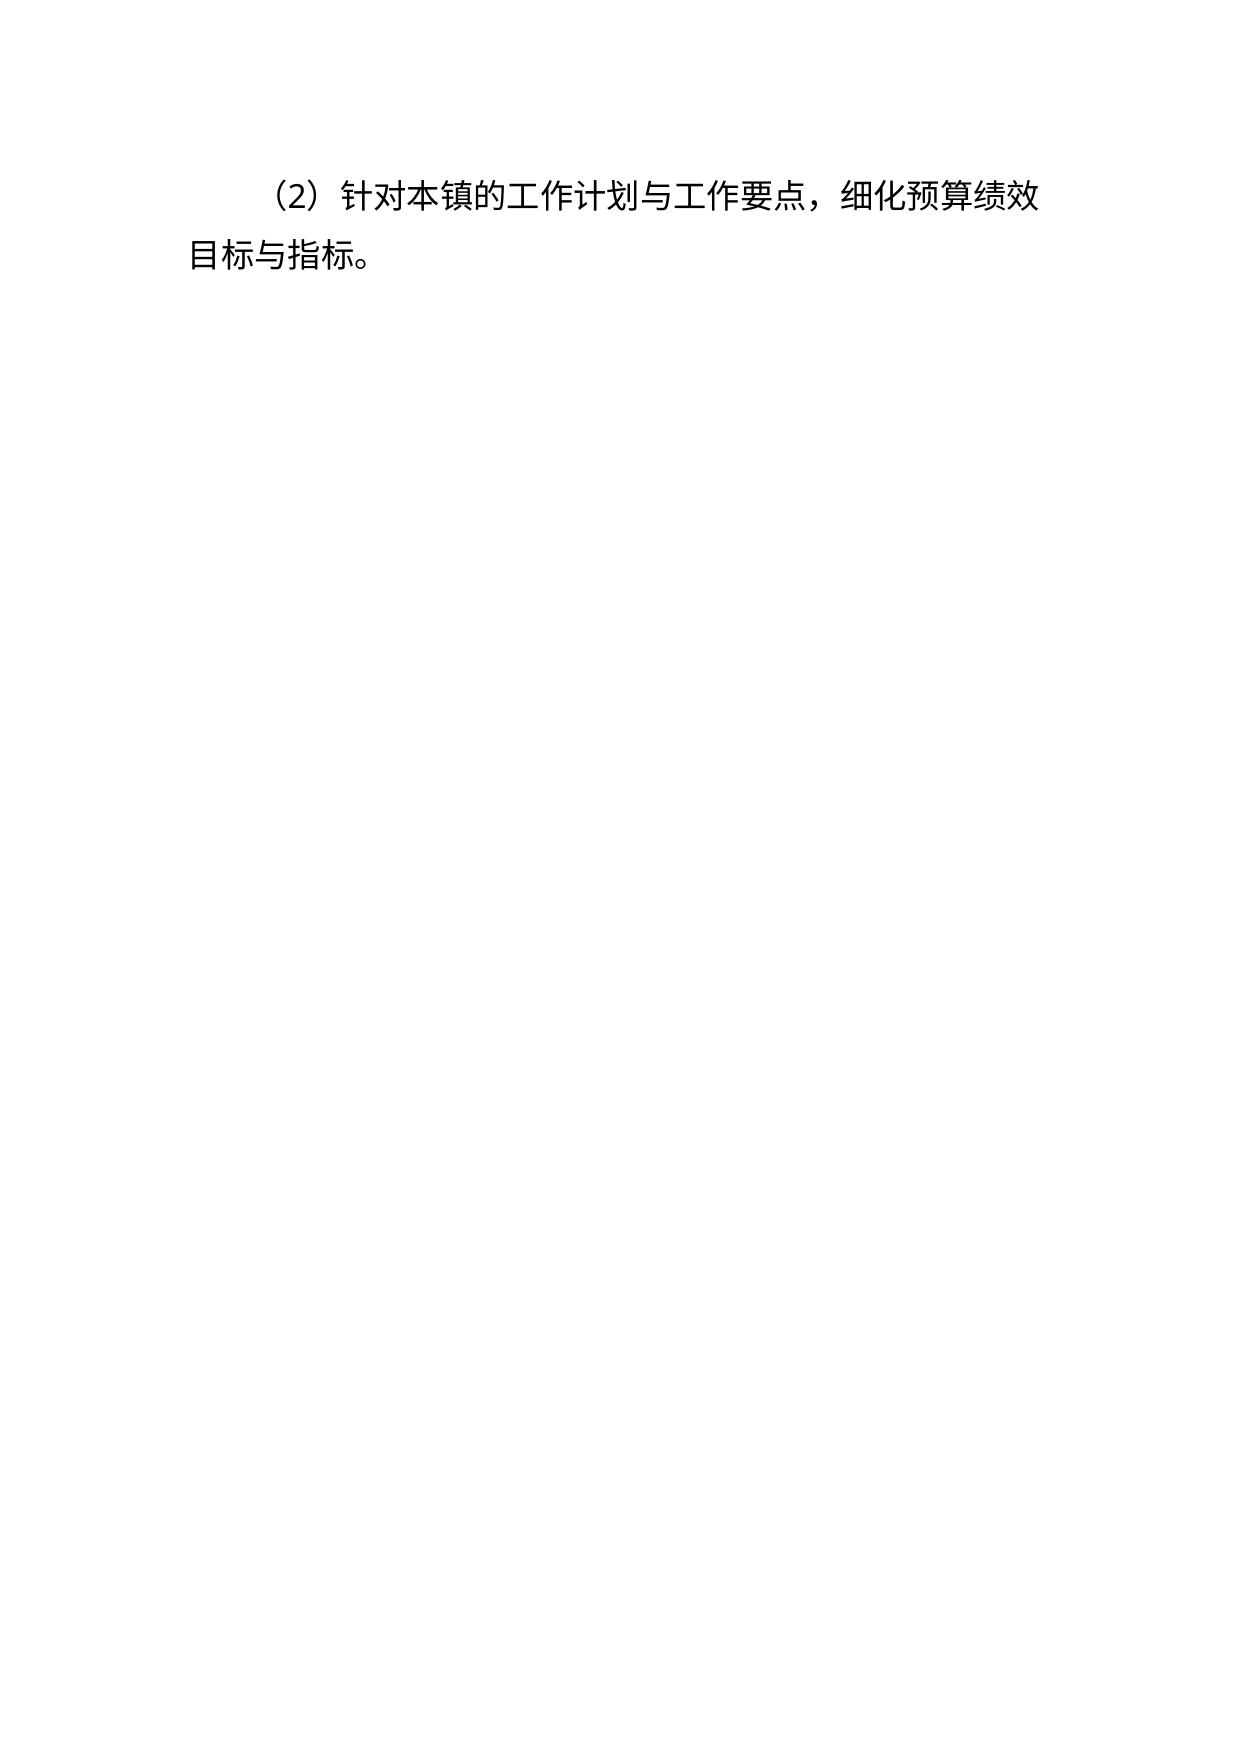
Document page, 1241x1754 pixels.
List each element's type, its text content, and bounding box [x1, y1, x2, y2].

text （2）针对本镇的工作计划与工作要点，细化预算绩效目标与指标。 [187, 162, 1053, 279]
